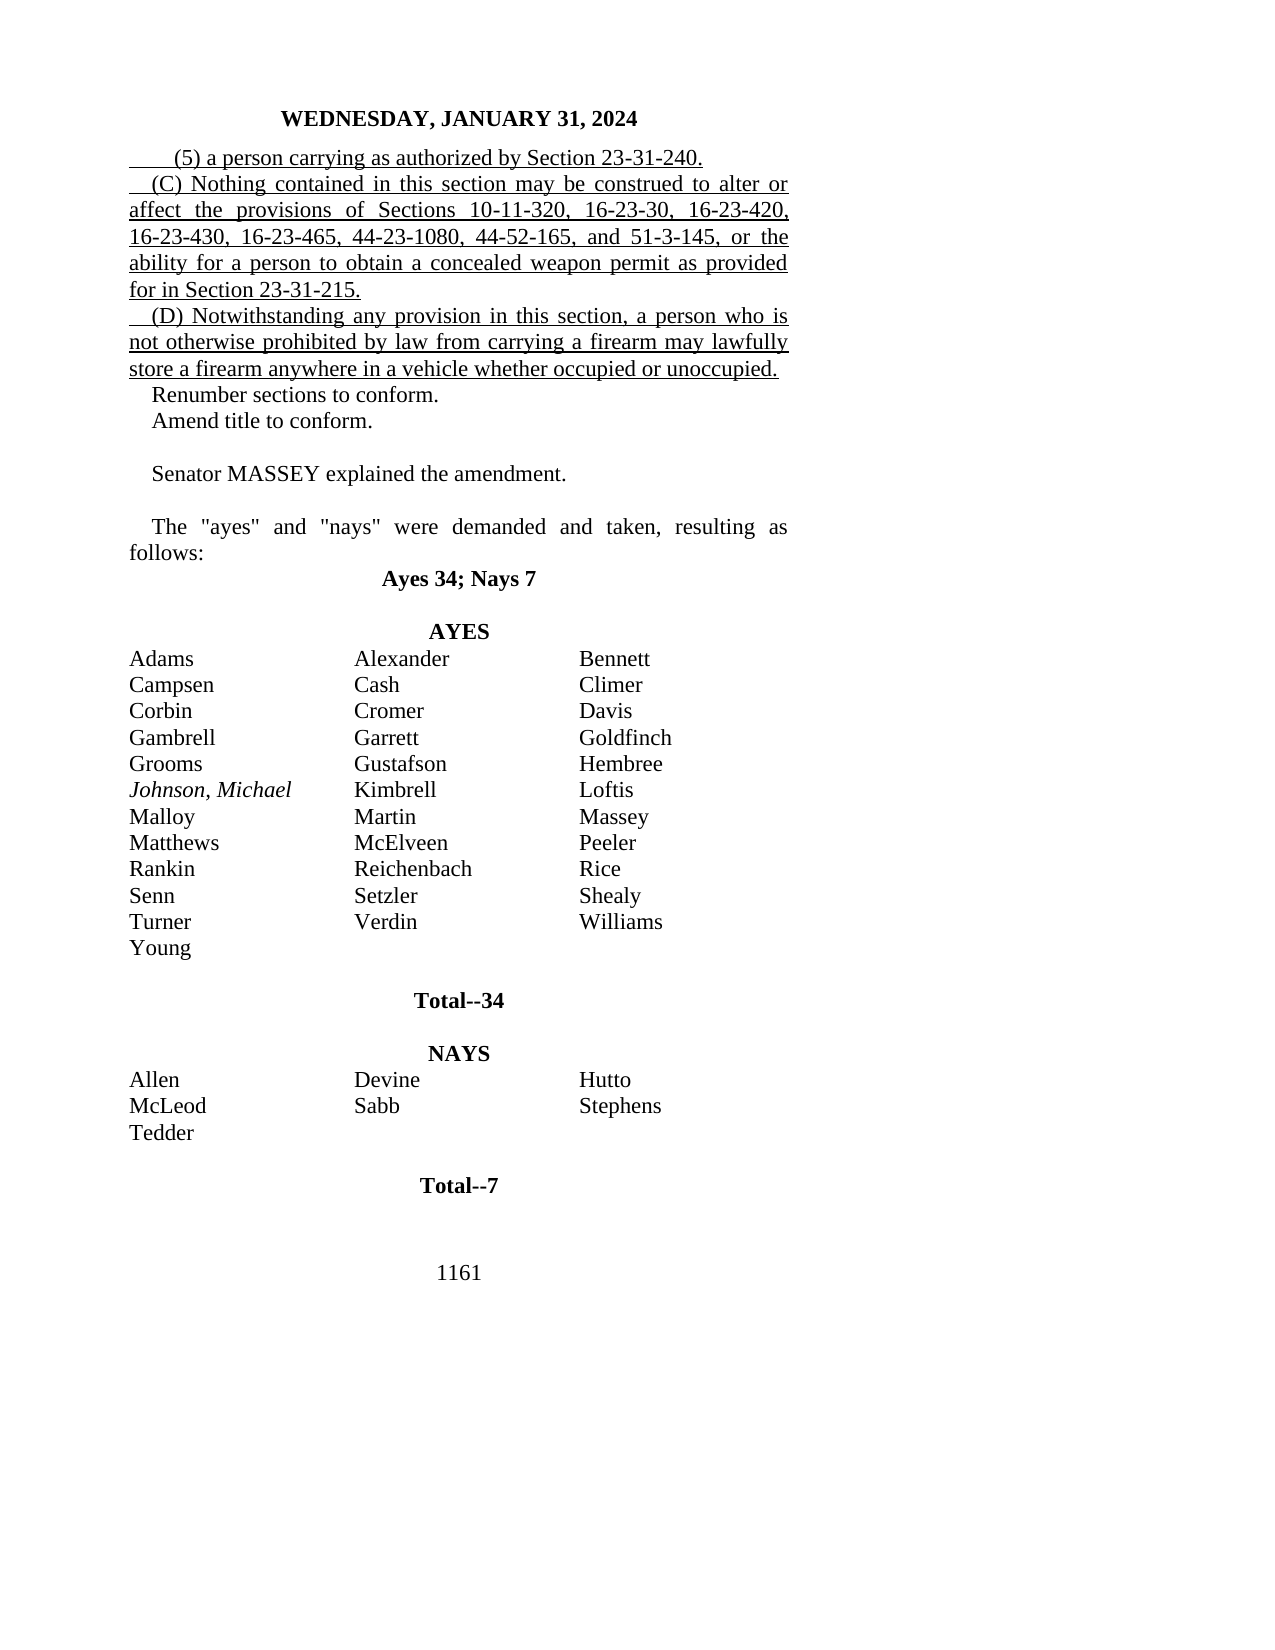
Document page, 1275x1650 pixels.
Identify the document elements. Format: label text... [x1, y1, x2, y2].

text Rankin Reichenbach Rice [129, 855, 789, 882]
text NAYS [129, 1040, 789, 1066]
text Grooms Gustafson Hembree [129, 750, 789, 776]
text Matthews McElveen Peeler [129, 829, 789, 855]
text Tedder [129, 1119, 789, 1145]
text McLeod Sabb Stephens [129, 1093, 789, 1119]
text Campsen Cash Climer [129, 671, 789, 697]
text Amend title to conform. [129, 407, 789, 434]
text Senator MASSEY explained the amendment. [129, 460, 789, 486]
text Senn Setzler Shealy [129, 882, 789, 908]
text Total--7 [129, 1172, 789, 1198]
text Renumber sections to conform. [129, 381, 789, 407]
text AYES [129, 618, 789, 644]
text Corbin Cromer Davis [129, 697, 789, 724]
text Young [129, 934, 789, 961]
text Total--34 [129, 987, 789, 1013]
text The "ayes" and "nays" were demanded and taken, resulting as follows: [129, 513, 789, 566]
text Allen Devine Hutto [129, 1066, 789, 1093]
text Turner Verdin Williams [129, 908, 789, 934]
text Gambrell Garrett Goldfinch [129, 724, 789, 750]
text Adams Alexander Bennett [129, 644, 789, 671]
text Malloy Martin Massey [129, 803, 789, 829]
text Ayes 34; Nays 7 [129, 566, 789, 592]
text Johnson, Michael Kimbrell Loftis [129, 776, 789, 803]
